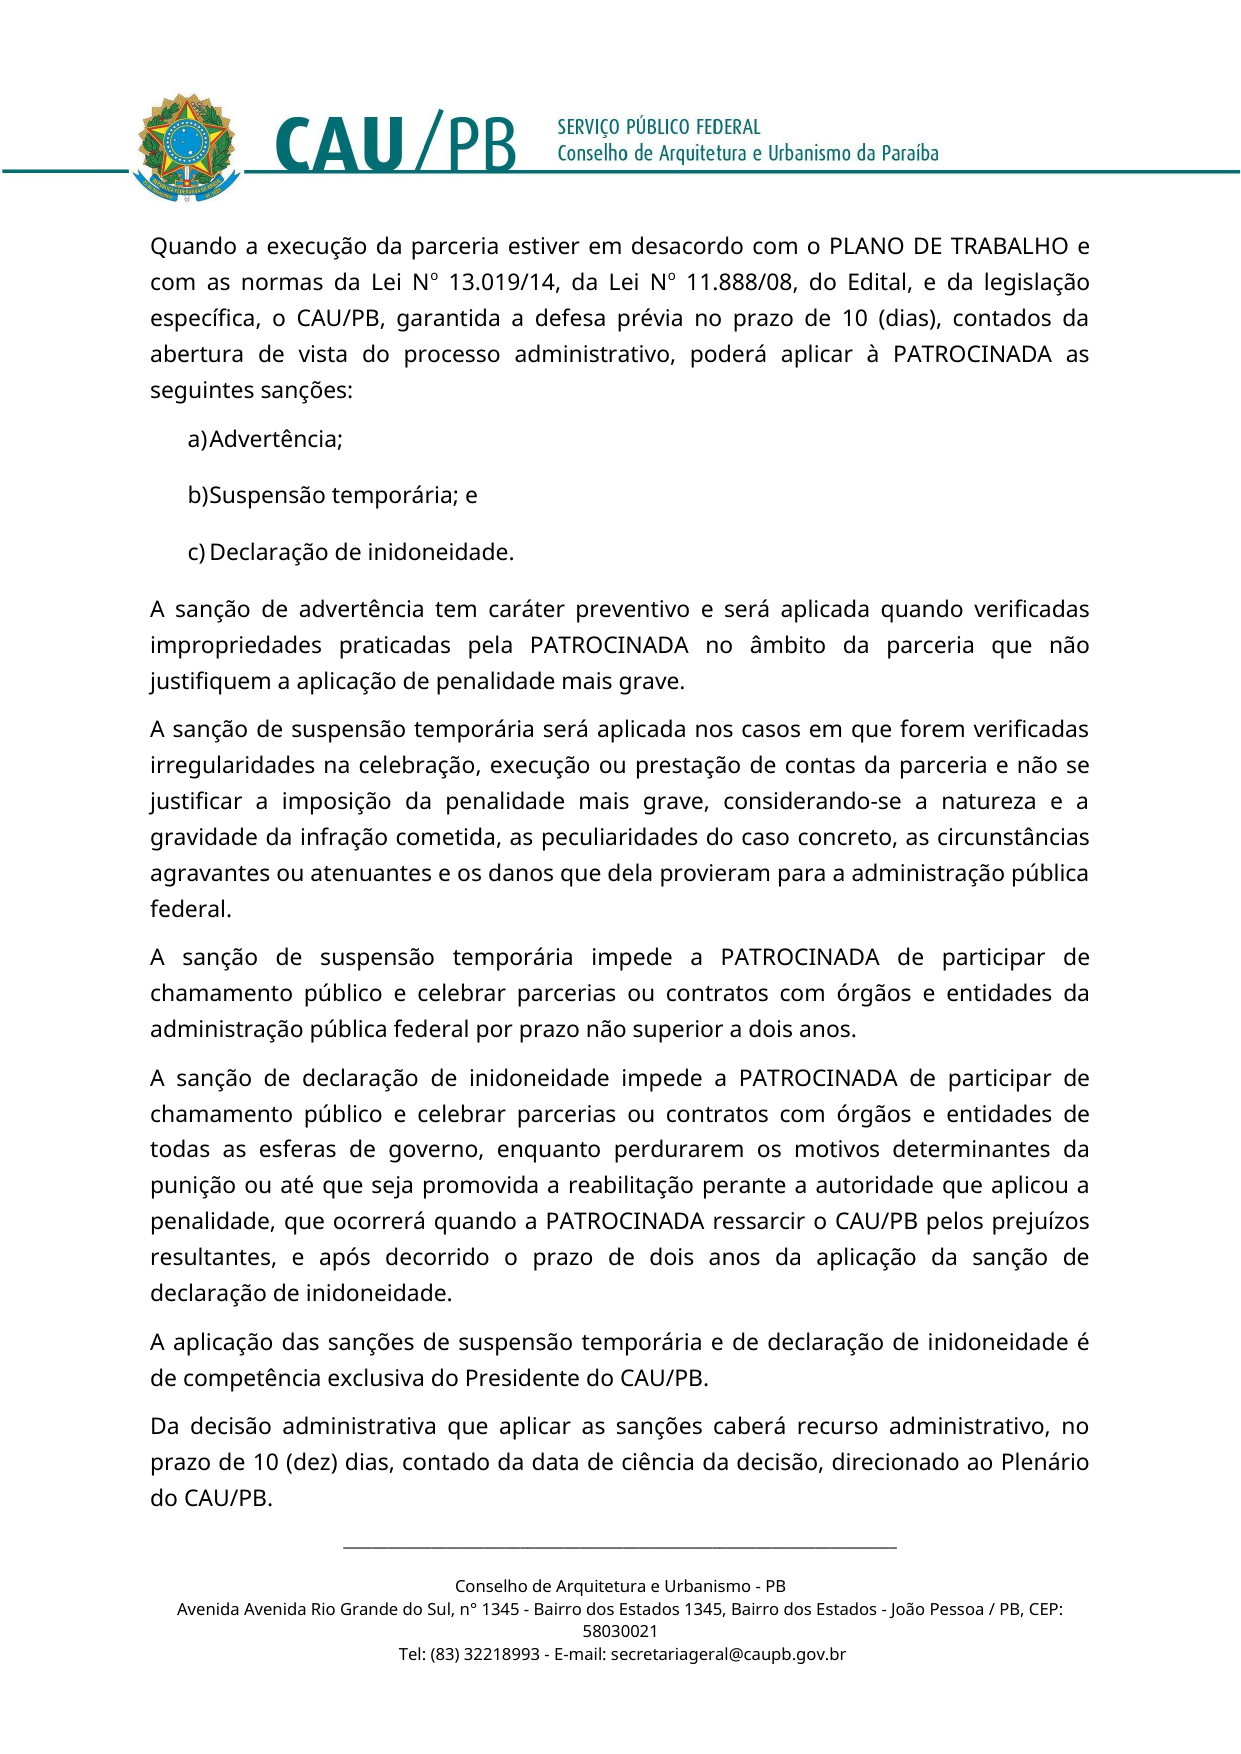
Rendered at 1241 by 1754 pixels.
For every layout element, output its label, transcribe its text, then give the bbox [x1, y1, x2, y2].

text A sanção de suspensão temporária será aplicada nos casos em que forem verificadas irregularidades na celebração, execução ou prestação de contas da parceria e não se justificar a imposição da penalidade mais grave, considerando-se a natureza e a gravidade da infração cometida, as peculiaridades do caso concreto, as circunstâncias agravantes ou atenuantes e os danos que dela provieram para a administração pública federal. [150, 713, 1091, 924]
text A aplicação das sanções de suspensão temporária e de declaração de inidoneidade é de competência exclusiva do Presidente do CAU/PB. [150, 1326, 1091, 1393]
subtitle Suspensão temporária; e [187, 479, 1091, 511]
subtitle Declaração de inidoneidade. [187, 536, 1091, 567]
picture [2, 88, 1241, 207]
text A sanção de declaração de inidoneidade impede a PATROCINADA de participar de chamamento público e celebrar parcerias ou contratos com órgãos e entidades de todas as esferas de governo, enquanto perdurarem os motivos determinantes da punição ou até que seja promovida a reabilitação perante a autoridade que aplicou a penalidade, que ocorrerá quando a PATROCINADA ressarcir o CAU/PB pelos prejuízos resultantes, e após decorrido o prazo de dois anos da aplicação da sanção de declaração de inidoneidade. [150, 1062, 1091, 1308]
text Da decisão administrativa que aplicar as sanções caberá recurso administrativo, no prazo de 10 (dez) dias, contado da data de ciência da decisão, direcionado ao Plenário do CAU/PB. [150, 1410, 1091, 1513]
text A sanção de suspensão temporária impede a PATROCINADA de participar de chamamento público e celebrar parcerias ou contratos com órgãos e entidades da administração pública federal por prazo não superior a dois anos. [150, 941, 1091, 1044]
text Quando a execução da parceria estiver em desacordo com o PLANO DE TRABALHO e com as normas da Lei No 13.019/14, da Lei No 11.888/08, do Edital, e da legislação específica, o CAU/PB, garantida a defesa prévia no prazo de 10 (dias), contados da abertura de vista do processo administrativo, poderá aplicar à PATROCINADA as seguintes sanções: [150, 230, 1091, 405]
subtitle Advertência; [187, 422, 1091, 454]
text A sanção de advertência tem caráter preventivo e será aplicada quando verificadas impropriedades praticadas pela PATROCINADA no âmbito da parceria que não justifiquem a aplicação de penalidade mais grave. [150, 593, 1091, 696]
